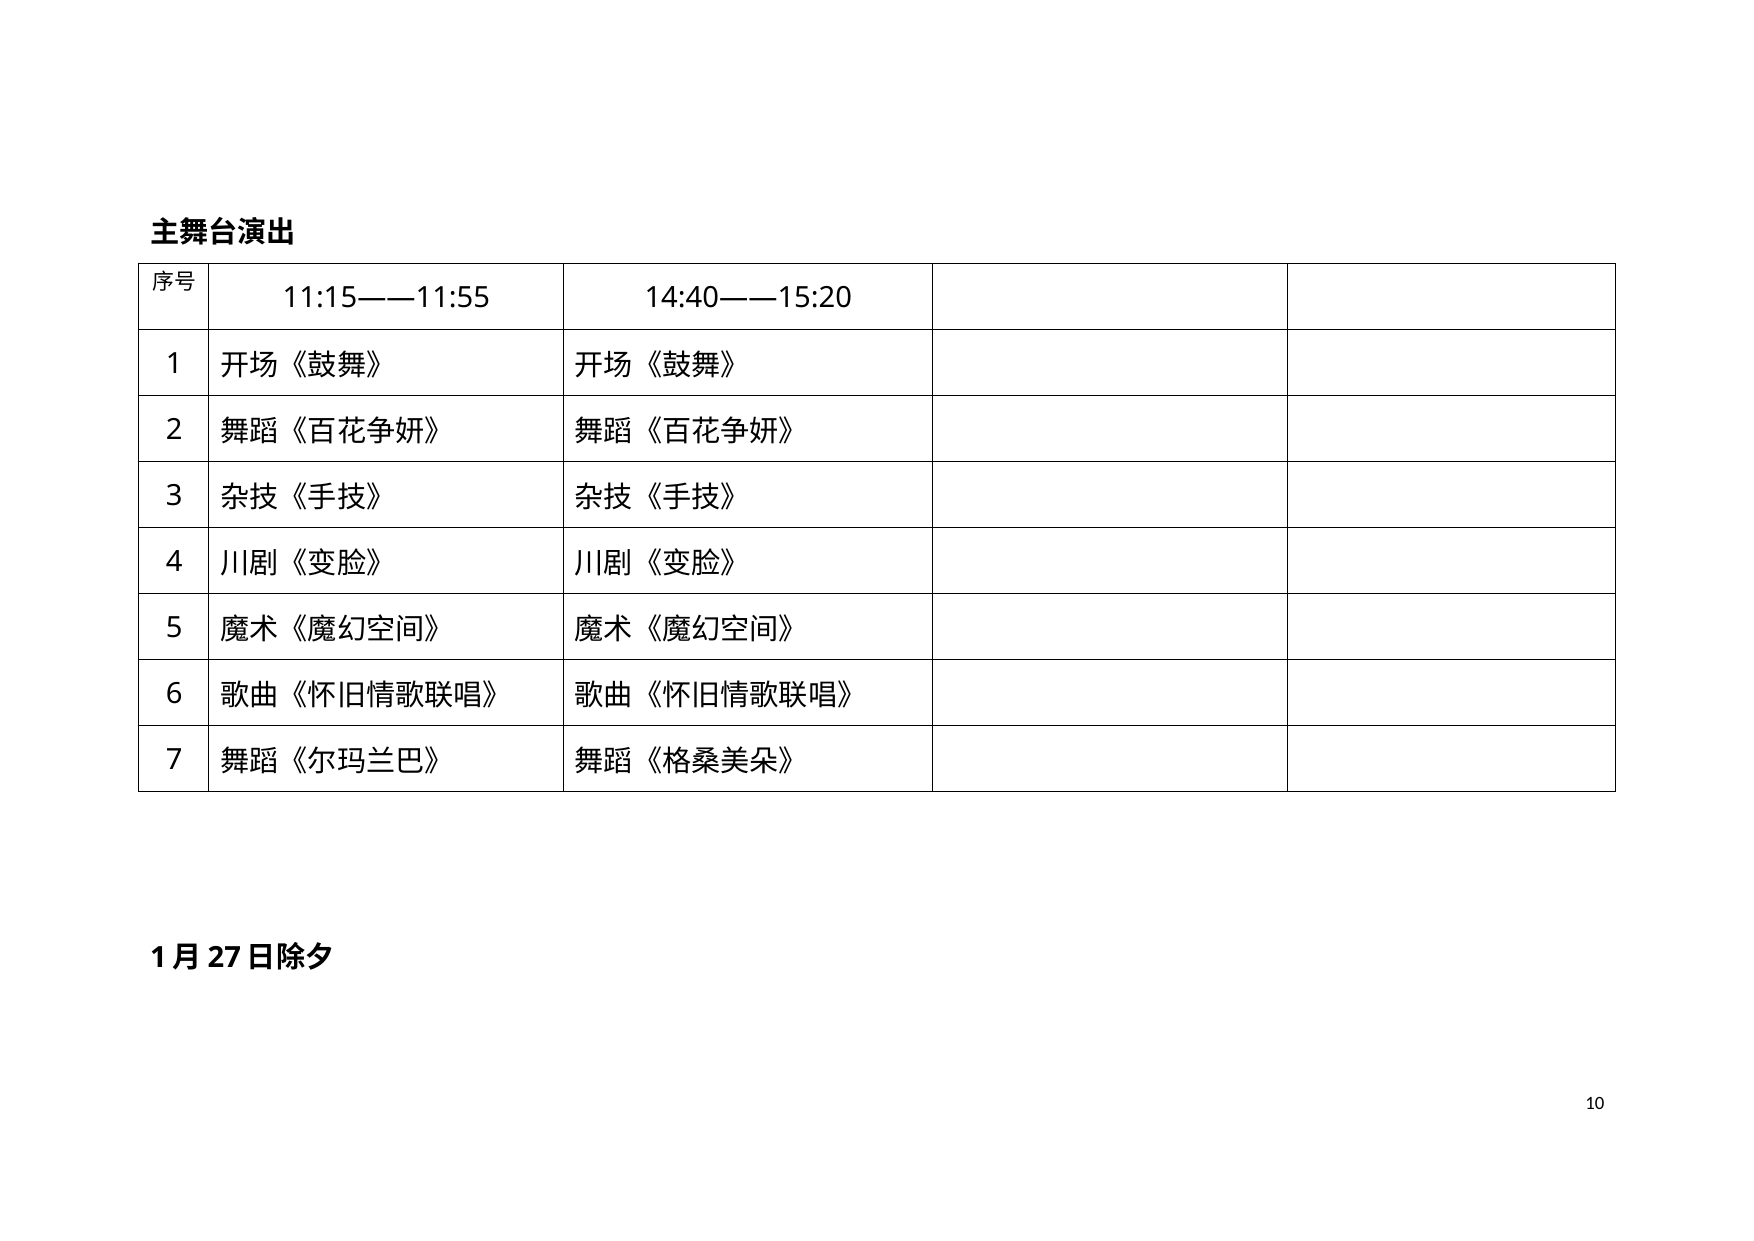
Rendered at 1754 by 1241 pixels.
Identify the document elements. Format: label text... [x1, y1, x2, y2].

table_cell 歌曲《怀旧情歌联唱》 [564, 660, 932, 725]
table_cell 6 [139, 660, 208, 725]
table_cell 4 [139, 528, 208, 593]
text 1月27日除夕 [150, 922, 1604, 987]
table_cell 7 [139, 726, 208, 791]
table_cell [933, 330, 1287, 395]
table_cell [933, 528, 1287, 593]
table_cell 5 [139, 594, 208, 659]
table_cell 杂技《手技》 [564, 462, 932, 527]
table_cell 魔术《魔幻空间》 [564, 594, 932, 659]
table_cell [1288, 594, 1615, 659]
table_cell [933, 396, 1287, 461]
table_cell 川剧《变脸》 [209, 528, 563, 593]
table_cell 开场《鼓舞》 [564, 330, 932, 395]
text 主舞台演出 [150, 198, 1604, 263]
table_header 11:15——11:55 [209, 264, 563, 329]
table_cell 1 [139, 330, 208, 395]
table_cell [933, 594, 1287, 659]
table_cell 开场《鼓舞》 [209, 330, 563, 395]
table_cell 杂技《手技》 [209, 462, 563, 527]
table_header 14:40——15:20 [564, 264, 932, 329]
table_cell [933, 726, 1287, 791]
table_cell 2 [139, 396, 208, 461]
table_cell [1288, 726, 1615, 791]
table_cell 舞蹈《百花争妍》 [209, 396, 563, 461]
table_cell 舞蹈《百花争妍》 [564, 396, 932, 461]
table_header [1288, 264, 1615, 329]
table_cell [933, 660, 1287, 725]
table_cell [1288, 462, 1615, 527]
table_header 序号 [139, 264, 208, 329]
table_cell 舞蹈《尔玛兰巴》 [209, 726, 563, 791]
table_cell [1288, 330, 1615, 395]
table_cell 魔术《魔幻空间》 [209, 594, 563, 659]
table_cell [933, 462, 1287, 527]
table_cell 3 [139, 462, 208, 527]
table_cell 川剧《变脸》 [564, 528, 932, 593]
table_cell [1288, 528, 1615, 593]
table_header [933, 264, 1287, 329]
table_cell 舞蹈《格桑美朵》 [564, 726, 932, 791]
table_cell [1288, 396, 1615, 461]
table_cell [1288, 660, 1615, 725]
table_cell 歌曲《怀旧情歌联唱》 [209, 660, 563, 725]
